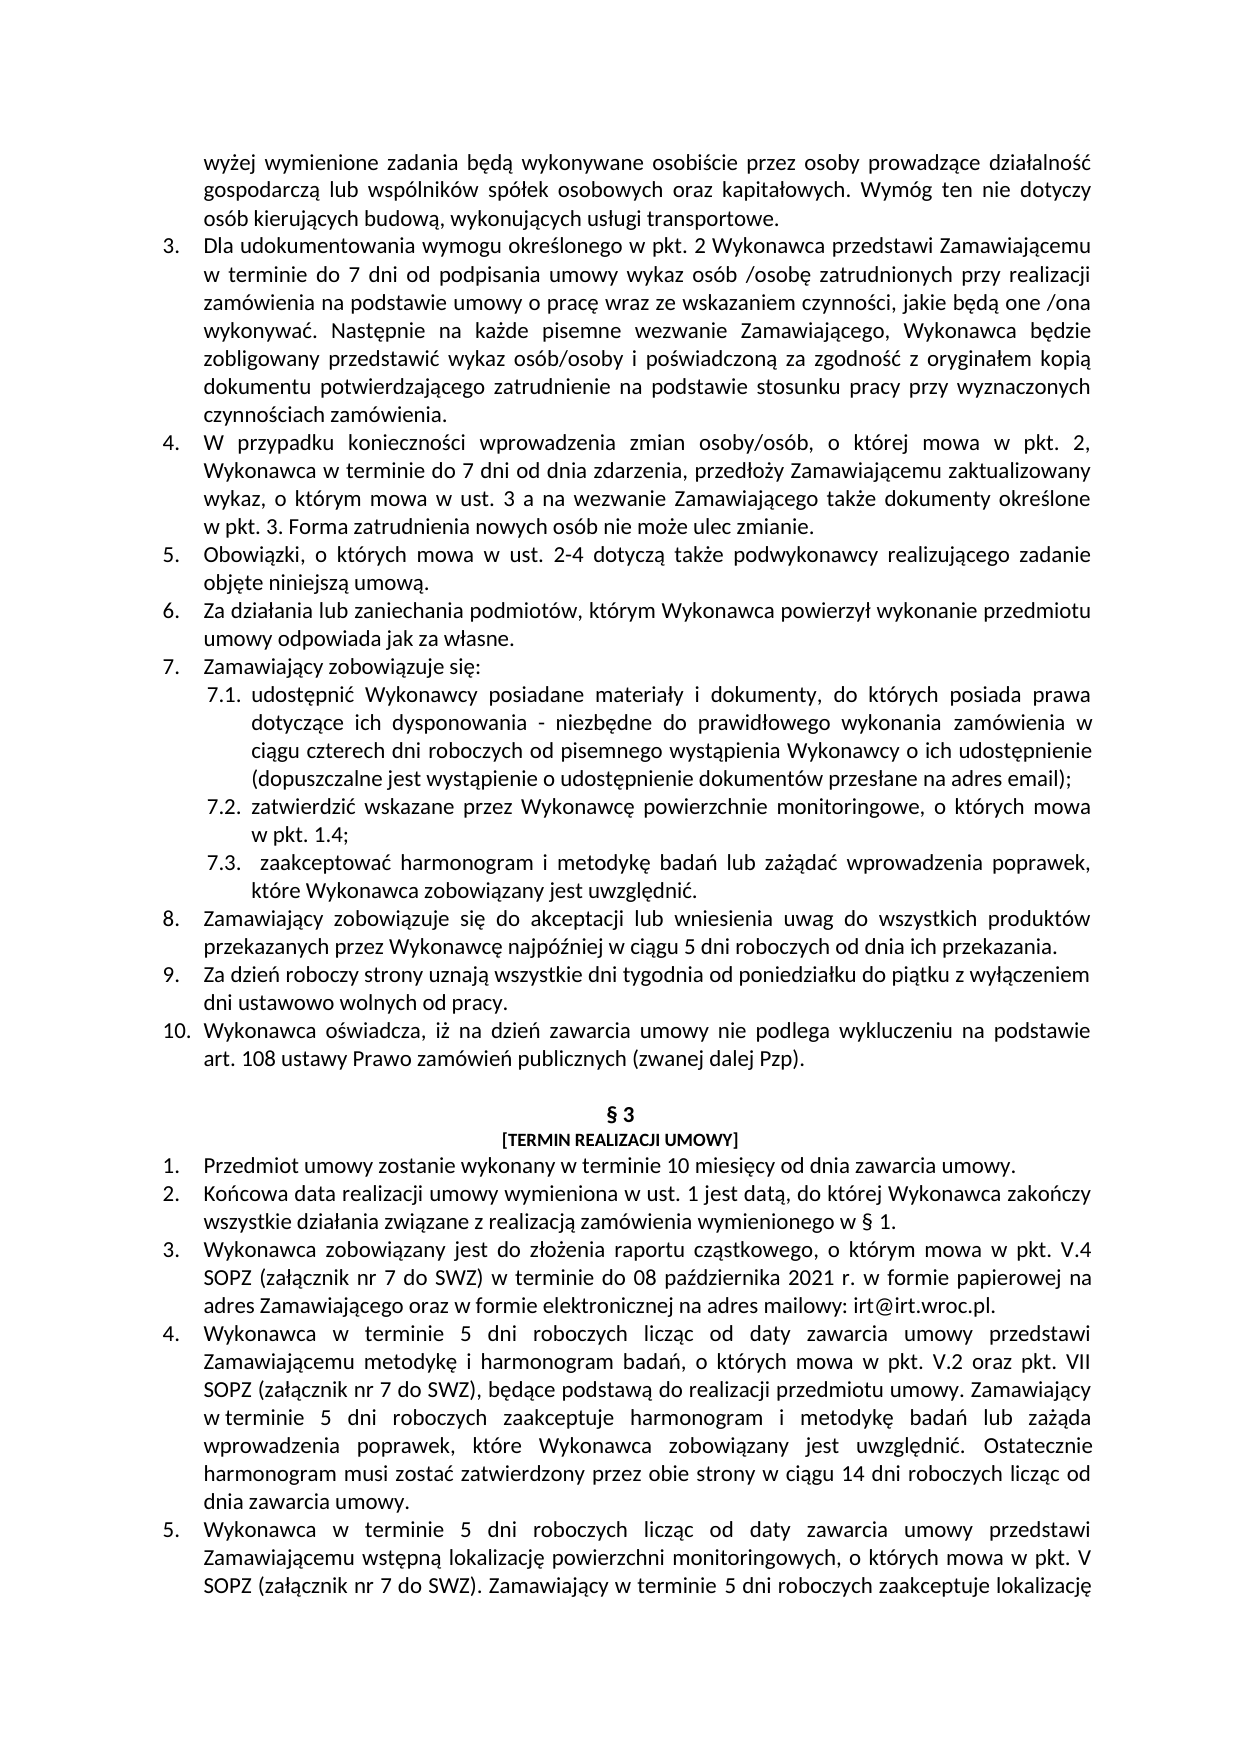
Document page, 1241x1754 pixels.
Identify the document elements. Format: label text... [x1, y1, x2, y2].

list Wykonawca zobowiązany jest do złożenia raportu cząstkowego, o którym mowa w pkt. V.4 SOPZ (załącznik nr 7 do SWZ) w terminie do 08 października 2021 r. w formie papierowej na adres Zamawiającego oraz w formie elektronicznej na adres mailowy: irt@irt.wroc.pl. [162, 1235, 1093, 1319]
list zatwierdzić wskazane przez Wykonawcę powierzchnie monitoringowe, o których mowa w pkt. 1.4; [207, 792, 1093, 848]
list zaakceptować harmonogram i metodykę badań lub zażądać wprowadzenia poprawek, które Wykonawca zobowiązany jest uwzględnić. [207, 848, 1093, 904]
list Obowiązki, o których mowa w ust. 2-4 dotyczą także podwykonawcy realizującego zadanie objęte niniejszą umową. [162, 540, 1093, 596]
list Końcowa data realizacji umowy wymieniona w ust. 1 jest datą, do której Wykonawca zakończy wszystkie działania związane z realizacją zamówienia wymienionego w § 1. [162, 1179, 1093, 1235]
text § 3 [148, 1100, 1093, 1128]
list Zamawiający zobowiązuje się do akceptacji lub wniesienia uwag do wszystkich produktów przekazanych przez Wykonawcę najpóźniej w ciągu 5 dni roboczych od dnia ich przekazania. [162, 904, 1093, 960]
list Wykonawca w terminie 5 dni roboczych licząc od daty zawarcia umowy przedstawi Zamawiającemu metodykę i harmonogram badań, o których mowa w pkt. V.2 oraz pkt. VII SOPZ (załącznik nr 7 do SWZ), będące podstawą do realizacji przedmiotu umowy. Zamawiający w terminie 5 dni roboczych zaakceptuje harmonogram i metodykę badań lub zażąda wprowadzenia poprawek, które Wykonawca zobowiązany jest uwzględnić. Ostatecznie harmonogram musi zostać zatwierdzony przez obie strony w ciągu 14 dni roboczych licząc od dnia zawarcia umowy. [162, 1319, 1093, 1516]
list Dla udokumentowania wymogu określonego w pkt. 2 Wykonawca przedstawi Zamawiającemu w terminie do 7 dni od podpisania umowy wykaz osób /osobę zatrudnionych przy realizacji zamówienia na podstawie umowy o pracę wraz ze wskazaniem czynności, jakie będą one /ona wykonywać. Następnie na każde pisemne wezwanie Zamawiającego, Wykonawca będzie zobligowany przedstawić wykaz osób/osoby i poświadczoną za zgodność z oryginałem kopią dokumentu potwierdzającego zatrudnienie na podstawie stosunku pracy przy wyznaczonych czynnościach zamówienia. [162, 232, 1093, 428]
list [162, 148, 1093, 232]
list Wykonawca oświadcza, iż na dzień zawarcia umowy nie podlega wykluczeniu na podstawie art. 108 ustawy Prawo zamówień publicznych (zwanej dalej Pzp). [162, 1016, 1093, 1072]
list udostępnić Wykonawcy posiadane materiały i dokumenty, do których posiada prawa dotyczące ich dysponowania - niezbędne do prawidłowego wykonania zamówienia w ciągu czterech dni roboczych od pisemnego wystąpienia Wykonawcy o ich udostępnienie (dopuszczalne jest wystąpienie o udostępnienie dokumentów przesłane na adres email); [207, 680, 1093, 792]
list Przedmiot umowy zostanie wykonany w terminie 10 miesięcy od dnia zawarcia umowy. [162, 1151, 1093, 1179]
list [162, 1516, 1093, 1599]
list W przypadku konieczności wprowadzenia zmian osoby/osób, o której mowa w pkt. 2, Wykonawca w terminie do 7 dni od dnia zdarzenia, przedłoży Zamawiającemu zaktualizowany wykaz, o którym mowa w ust. 3 a na wezwanie Zamawiającego także dokumenty określone w pkt. 3. Forma zatrudnienia nowych osób nie może ulec zmianie. [162, 428, 1093, 540]
list Za działania lub zaniechania podmiotów, którym Wykonawca powierzył wykonanie przedmiotu umowy odpowiada jak za własne. [162, 596, 1093, 652]
list Za dzień roboczy strony uznają wszystkie dni tygodnia od poniedziałku do piątku z wyłączeniem dni ustawowo wolnych od pracy. [162, 960, 1093, 1016]
text [TERMIN REALIZACJI UMOWY] [148, 1128, 1093, 1151]
list Zamawiający zobowiązuje się: [162, 652, 1093, 680]
